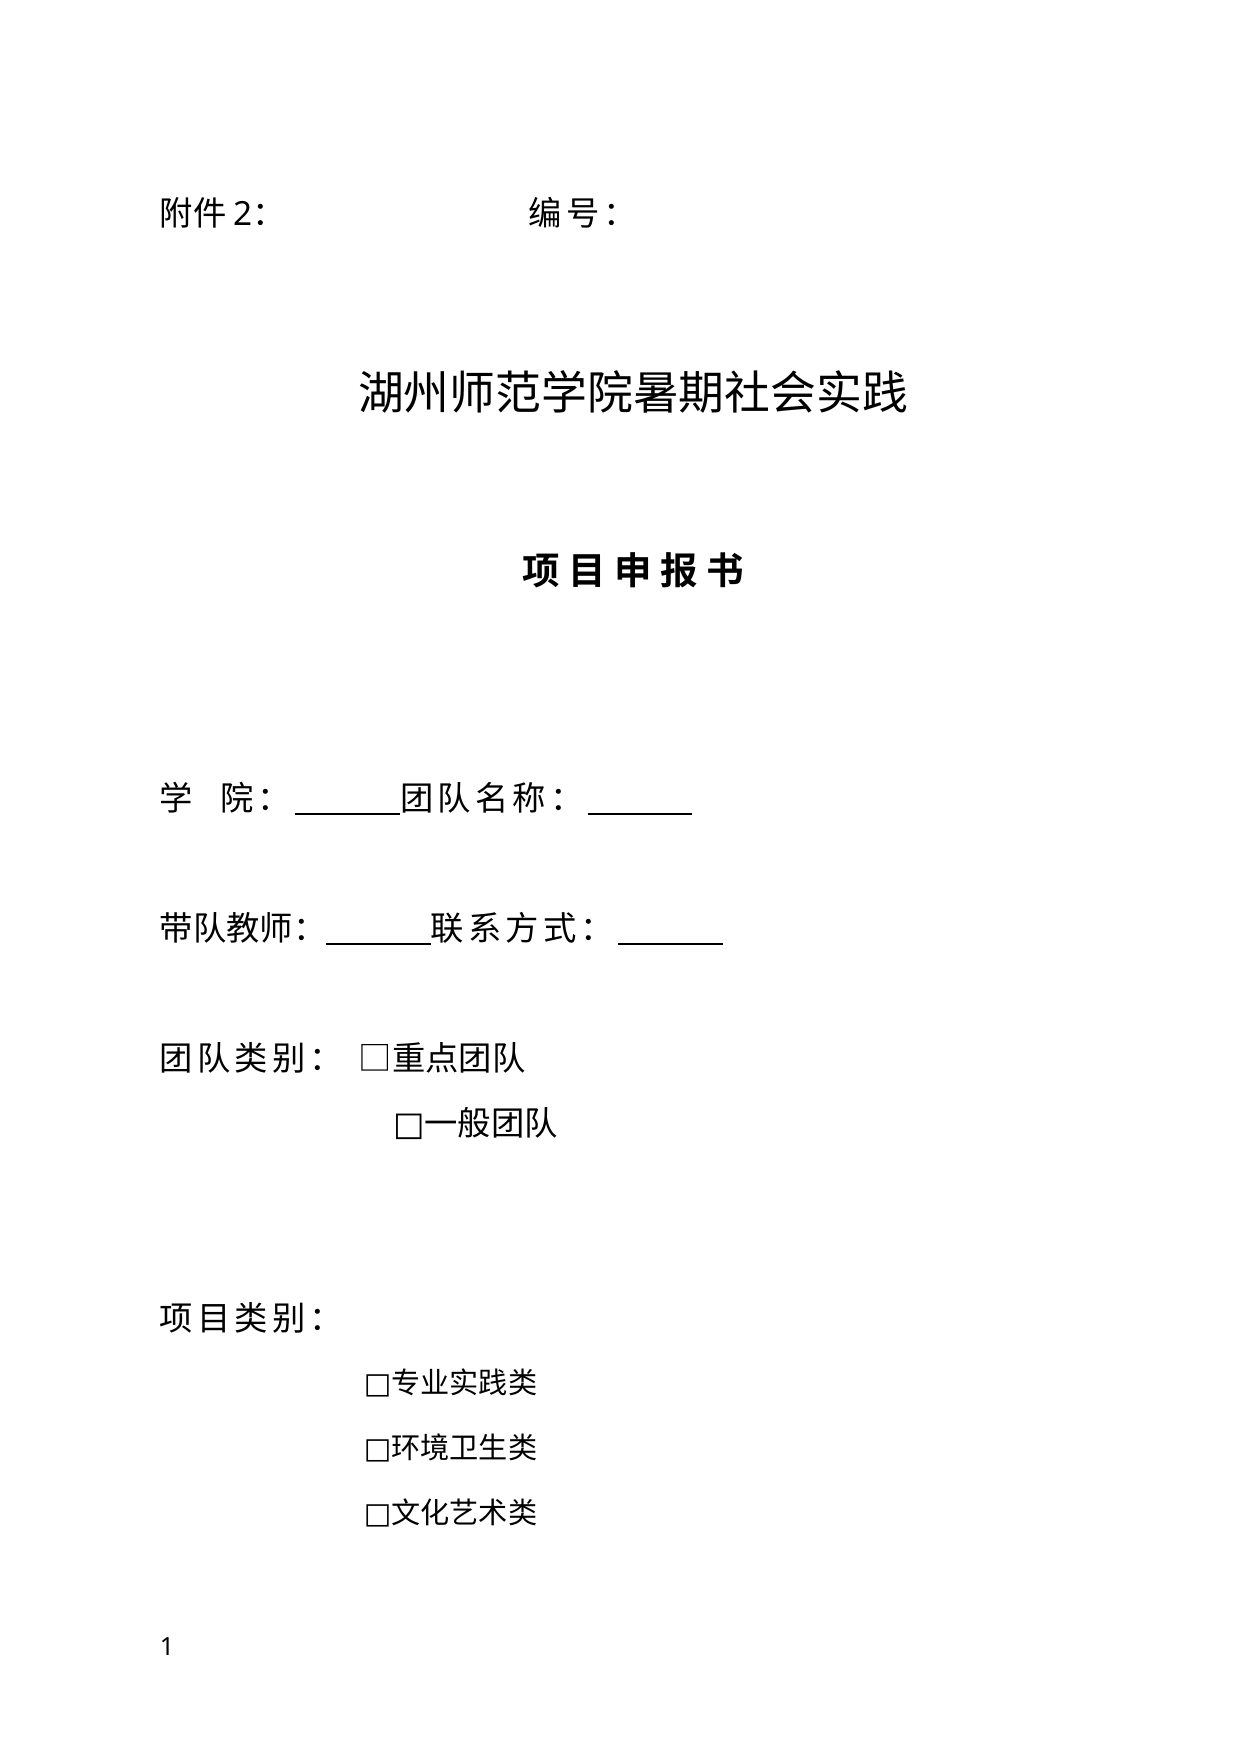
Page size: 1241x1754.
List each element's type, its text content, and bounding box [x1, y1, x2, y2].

text 项 目 申 报 书 [159, 536, 1106, 601]
text 附件2： 编号： [159, 178, 1106, 243]
text 带队教师： 联系方式： [159, 893, 1106, 958]
text □一般团队 [159, 1088, 1106, 1153]
text □文化艺术类 [159, 1478, 1106, 1543]
text 学 院： 团队名称： [159, 763, 1106, 828]
text 项目类别： [159, 1283, 1106, 1348]
text 湖州师范学院暑期社会实践 [159, 341, 1106, 438]
text □专业实践类 [159, 1348, 1106, 1413]
text 团队类别： □重点团队 [159, 1023, 1106, 1088]
text □环境卫生类 [159, 1413, 1106, 1478]
